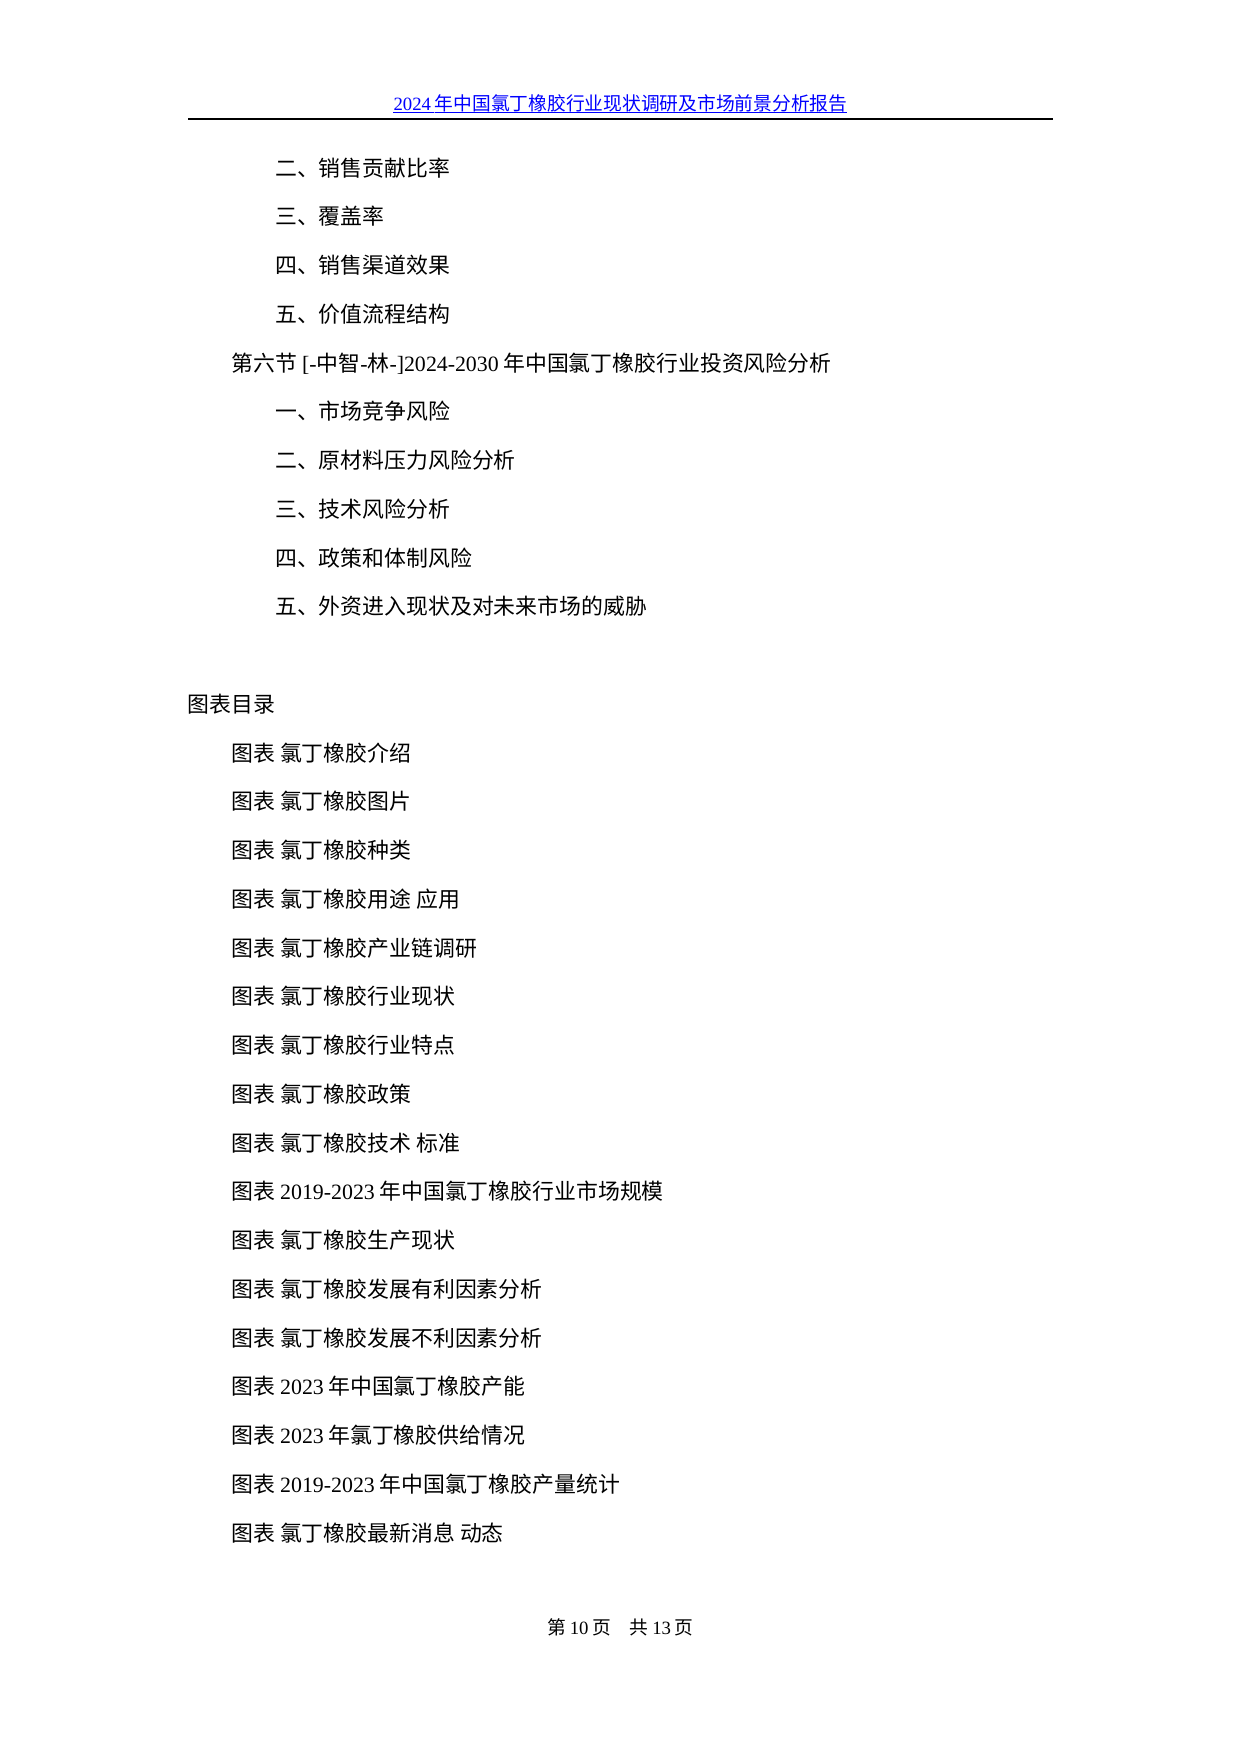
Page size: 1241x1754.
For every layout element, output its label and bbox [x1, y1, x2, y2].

text [187, 150, 1053, 1548]
